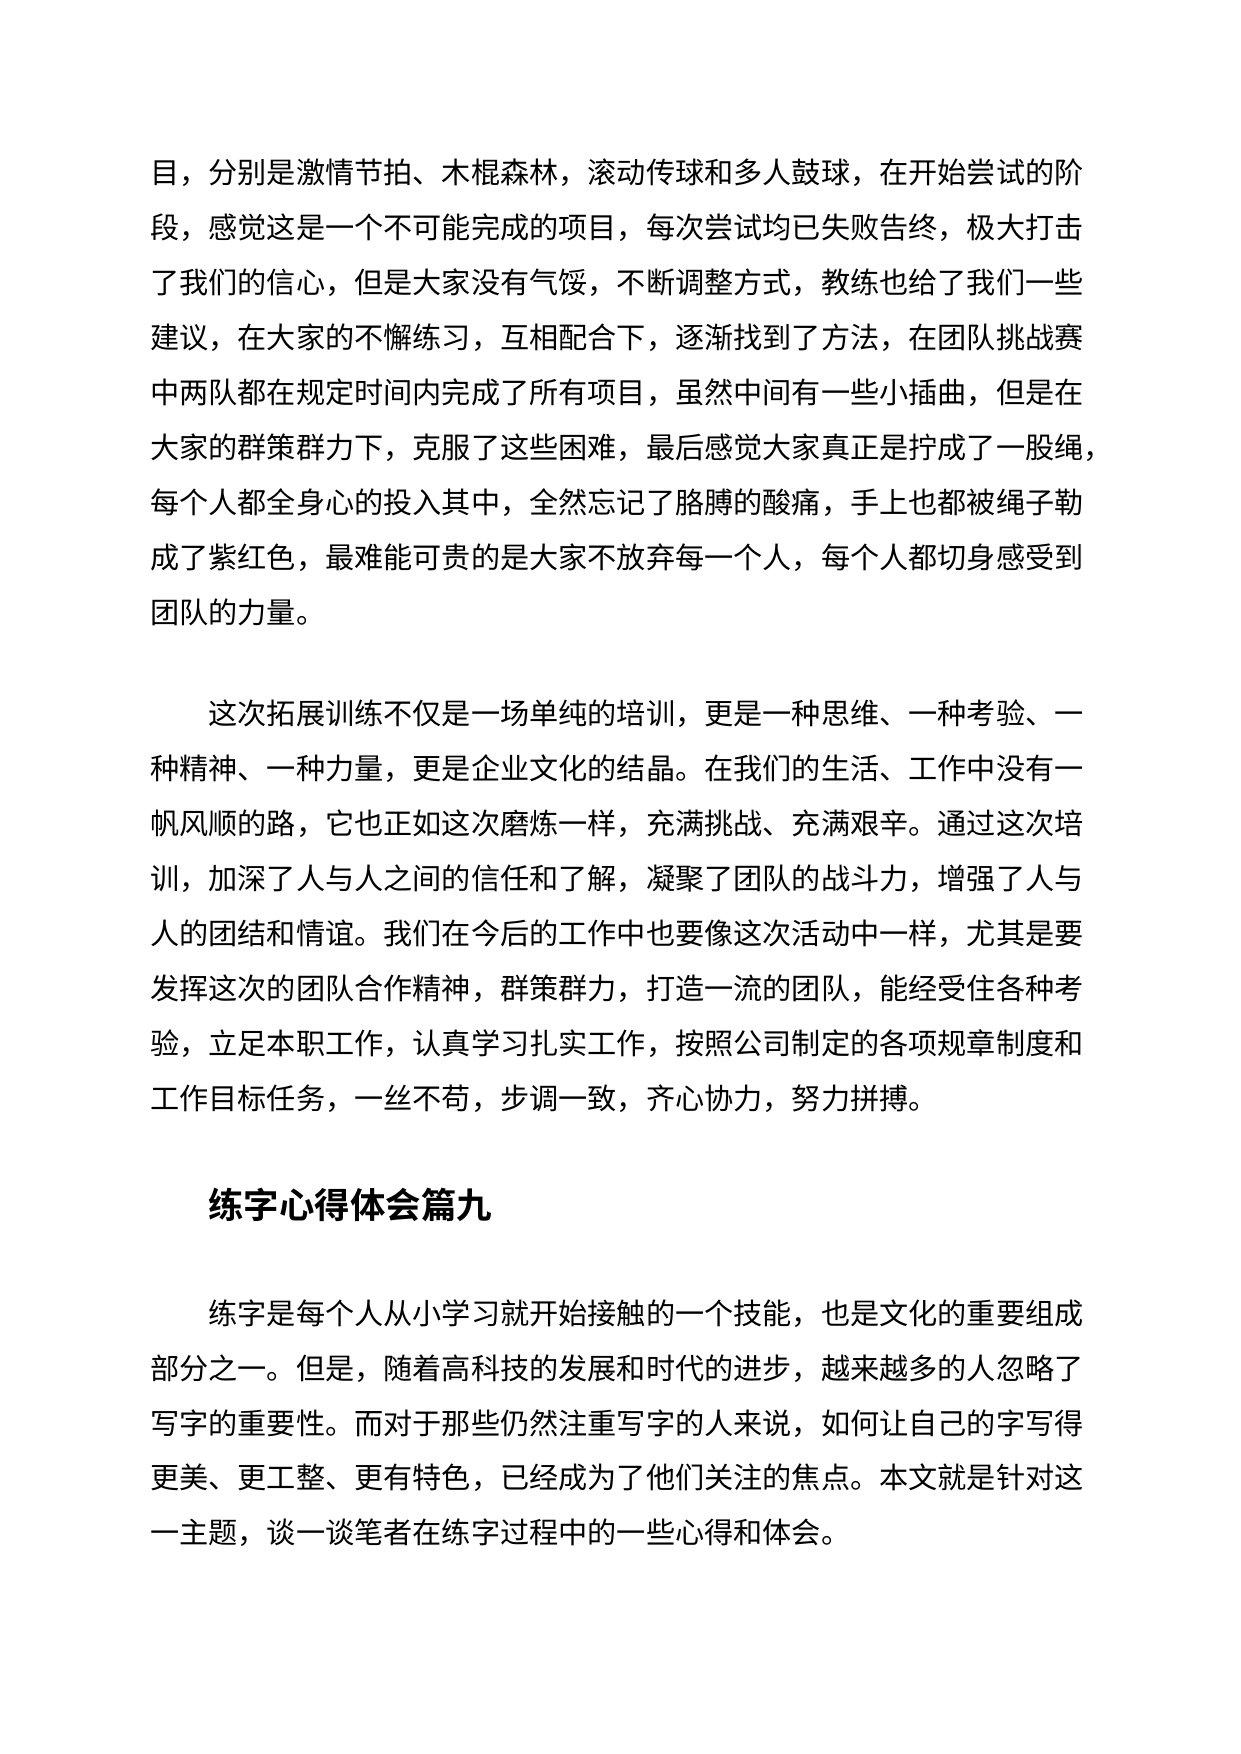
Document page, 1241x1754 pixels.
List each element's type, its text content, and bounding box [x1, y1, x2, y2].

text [150, 150, 1090, 631]
text 这次拓展训练不仅是一场单纯的培训，更是一种思维、一种考验、一种精神、一种力量，更是企业文化的结晶。在我们的生活、工作中没有一帆风顺的路，它也正如这次磨炼一样，充满挑战、充满艰辛。通过这次培训，加深了人与人之间的信任和了解，凝聚了团队的战斗力，增强了人与人的团结和情谊。我们在今后的工作中也要像这次活动中一样，尤其是要发挥这次的团队合作精神，群策群力，打造一流的团队，能经受住各种考验，立足本职工作，认真学习扎实工作，按照公司制定的各项规章制度和工作目标任务，一丝不苟，步调一致，齐心协力，努力拼搏。 [150, 691, 1090, 1117]
text 练字是每个人从小学习就开始接触的一个技能，也是文化的重要组成部分之一。但是，随着高科技的发展和时代的进步，越来越多的人忽略了写字的重要性。而对于那些仍然注重写字的人来说，如何让自己的字写得更美、更工整、更有特色，已经成为了他们关注的焦点。本文就是针对这一主题，谈一谈笔者在练字过程中的一些心得和体会。 [150, 1290, 1090, 1552]
text 练字心得体会篇九 [150, 1177, 1090, 1228]
